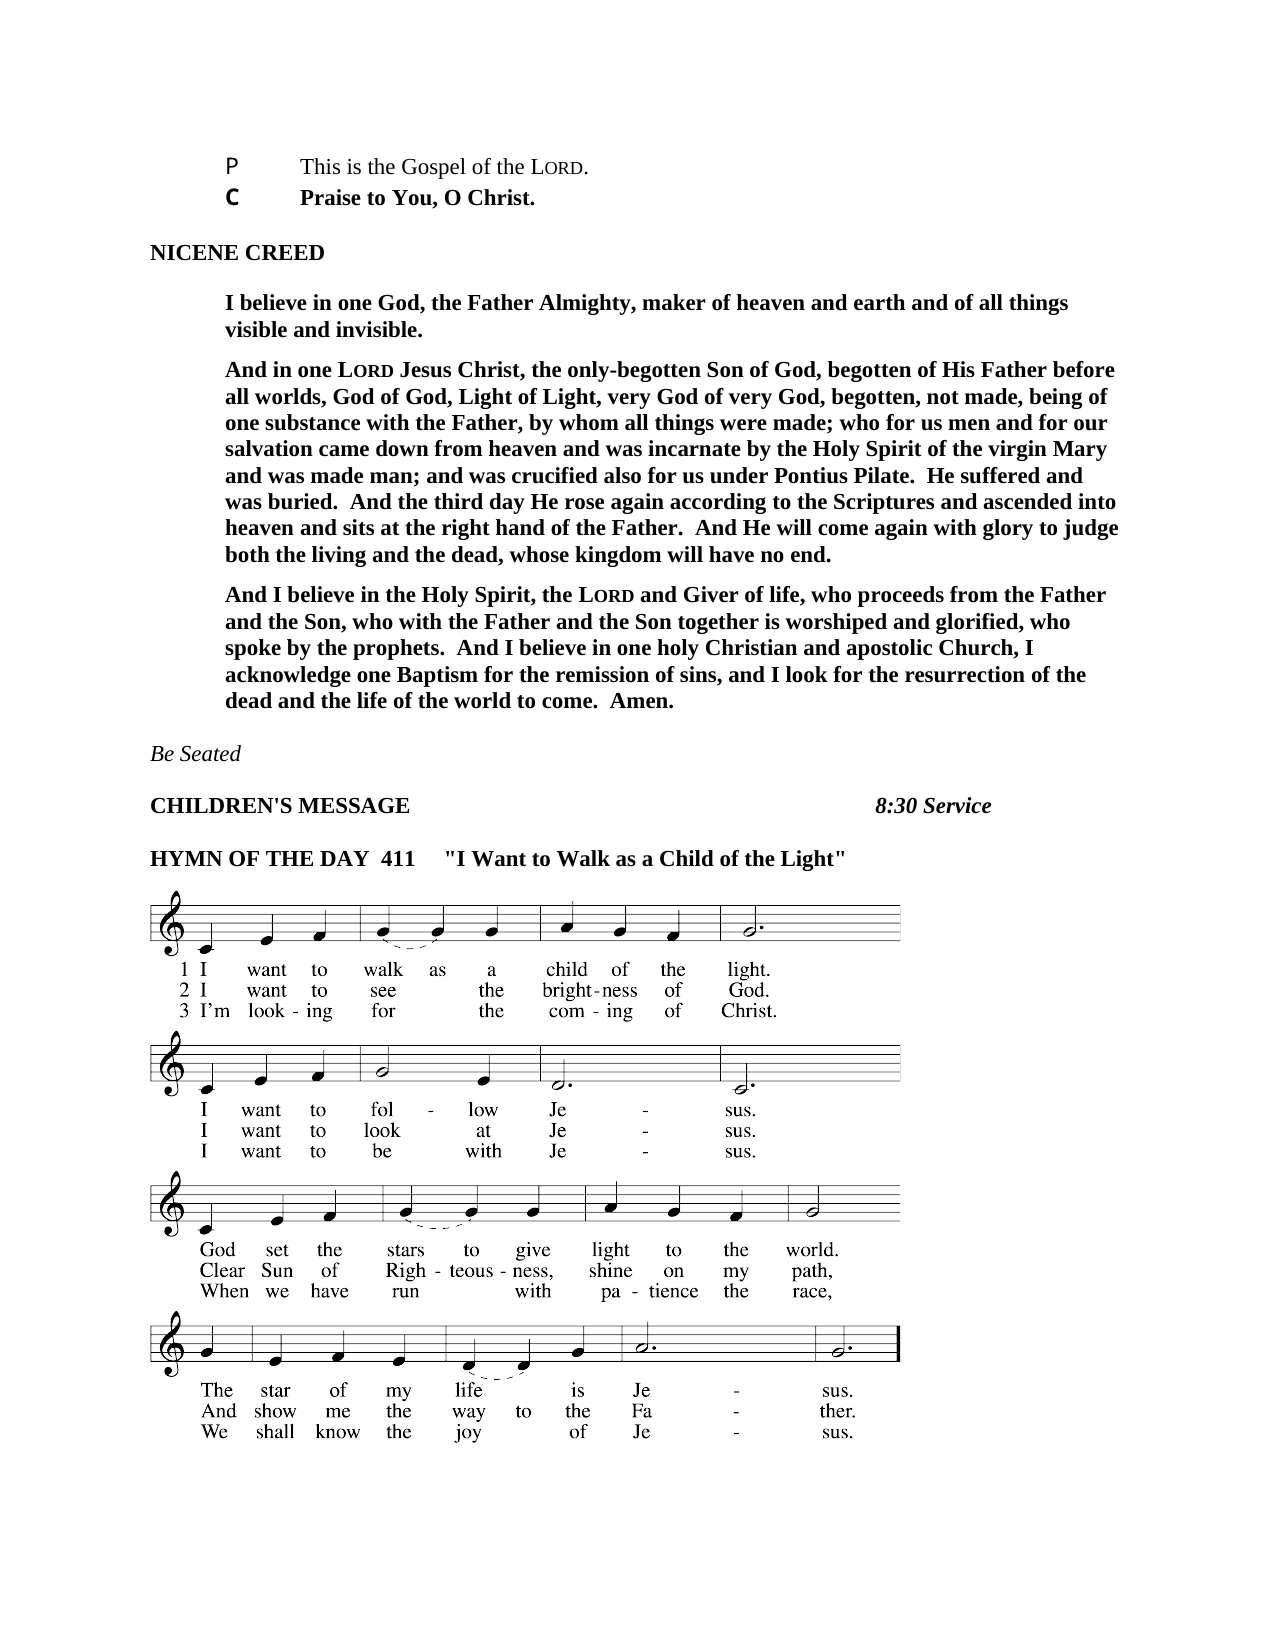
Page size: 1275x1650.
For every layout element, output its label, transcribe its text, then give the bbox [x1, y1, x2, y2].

text HYMN OF THE DAY 411 "I Want to Walk as a Child of the Light" [150, 845, 1125, 871]
picture [150, 890, 901, 1443]
text And in one Lord Jesus Christ, the only-begotten Son of God, begotten of His Father before all worlds, God of God, Light of Light, very God of very God, begotten, not made, being of one substance with the Father, by whom all things were made; who for us men and for our salvation came down from heaven and was incarnate by the Holy Spirit of the virgin Mary and was made man; and was crucified also for us under Pontius Pilate. He suffered and was buried. And the third day He rose again according to the Scriptures and ascended into heaven and sits at the right hand of the Father. And He will come again with glory to judge both the living and the dead, whose kingdom will have no end. [225, 356, 1125, 567]
text C Praise to You, O Christ. [225, 181, 1125, 212]
text And I believe in the Holy Spirit, the Lord and Giver of life, who proceeds from the Father and the Son, who with the Father and the Son together is worshiped and glorified, who spoke by the prophets. And I believe in one holy Christian and apostolic Church, I acknowledge one Baptism for the remission of sins, and I look for the resurrection of the dead and the life of the world to come. Amen. [225, 582, 1125, 713]
text CHILDREN'S MESSAGE 8:30 Service [150, 792, 1125, 819]
text P This is the Gospel of the Lord. [225, 150, 1125, 181]
text NICENE CREED [150, 239, 1125, 265]
text Be Seated [150, 740, 1125, 766]
text I believe in one God, the Father Almighty, maker of heaven and earth and of all things visible and invisible. [225, 289, 1125, 342]
